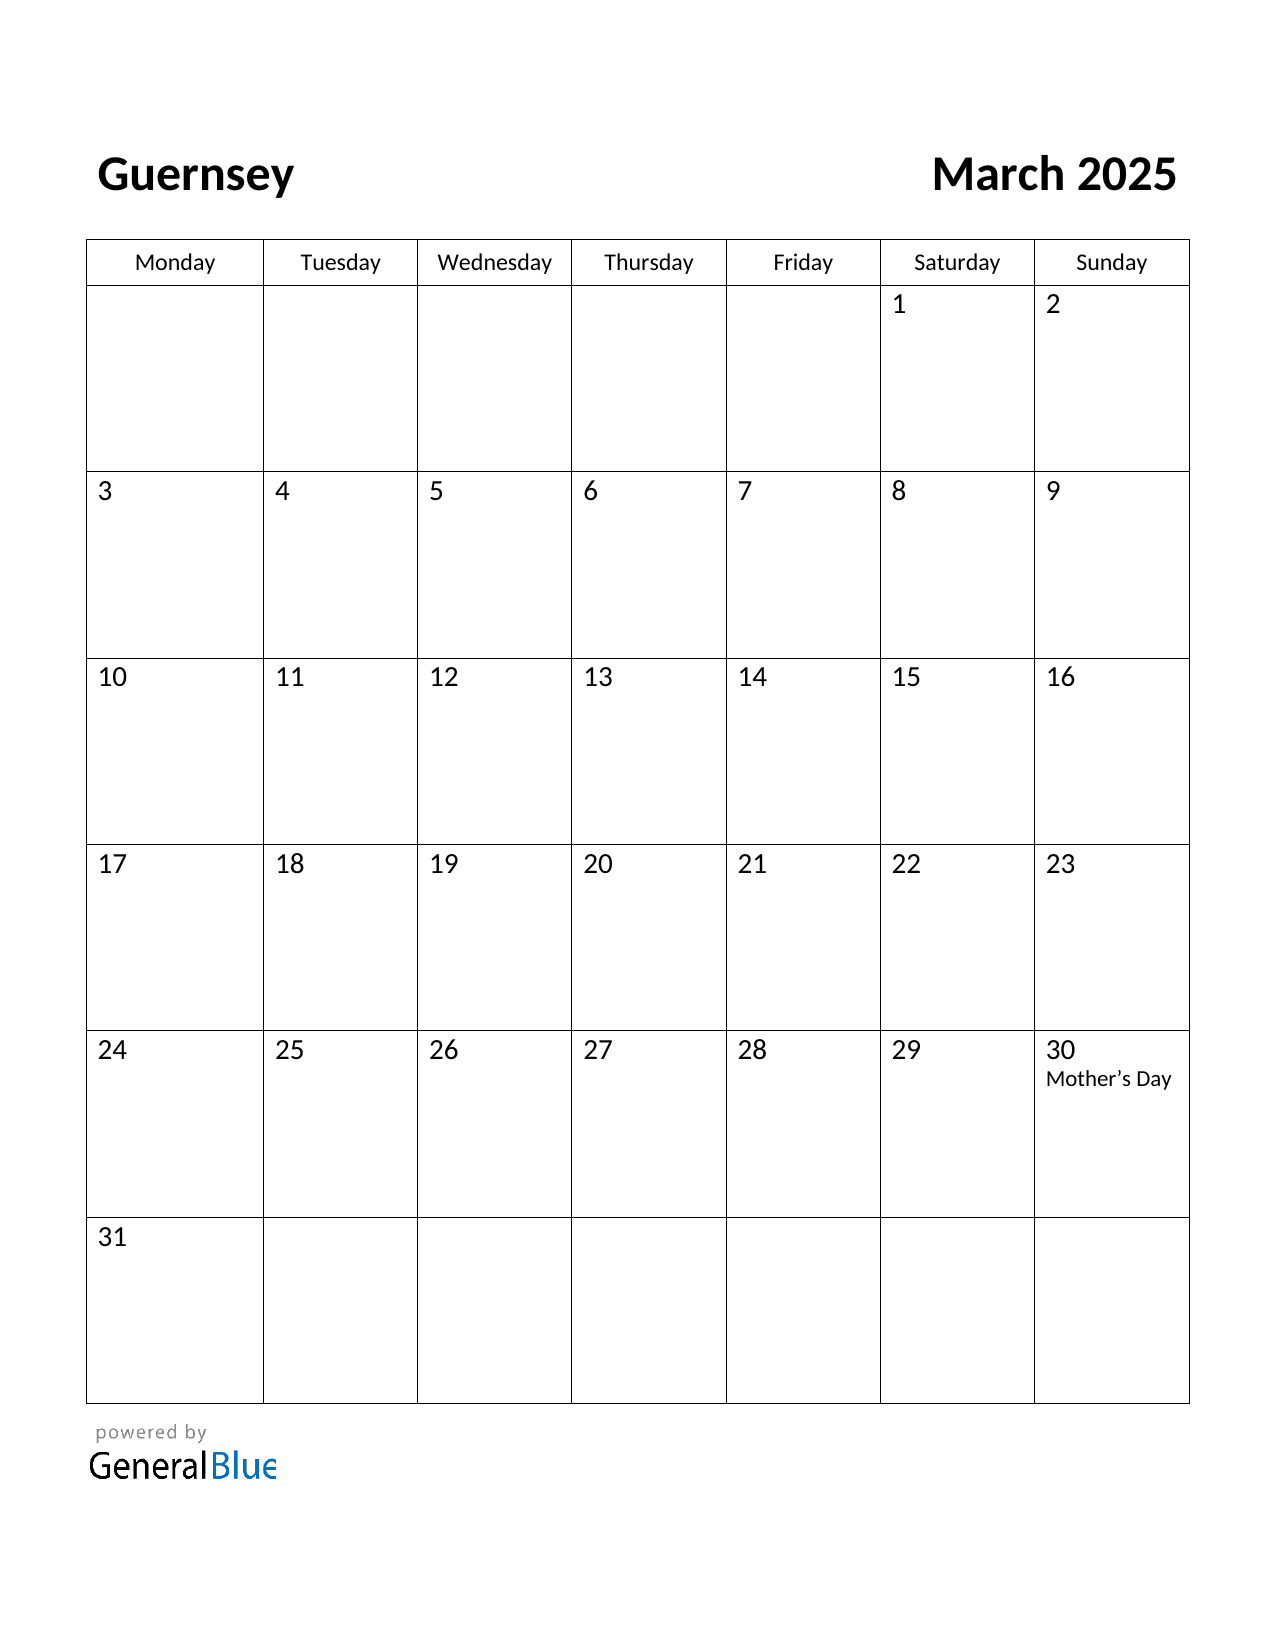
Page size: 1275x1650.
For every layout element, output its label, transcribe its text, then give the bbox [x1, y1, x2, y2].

table_cell 22 [881, 845, 1034, 877]
table_cell 25 [264, 1031, 417, 1064]
table_cell [87, 318, 263, 471]
table_cell [727, 318, 880, 471]
table_cell Sunday [1035, 240, 1189, 284]
table_cell [418, 1218, 571, 1250]
table_cell 30 [1035, 1031, 1189, 1064]
table_cell [572, 691, 726, 844]
table_cell [881, 1218, 1034, 1250]
table_cell [418, 286, 571, 318]
table_cell [264, 505, 417, 657]
table_cell [87, 691, 263, 844]
table_cell Mother’s Day [1035, 1064, 1189, 1217]
table_cell 5 [418, 472, 571, 504]
table_cell [572, 286, 726, 318]
table_cell [87, 1250, 263, 1403]
table_cell [727, 1064, 880, 1217]
table_cell [572, 1250, 726, 1403]
table_cell [1035, 691, 1189, 844]
table_cell 20 [572, 845, 726, 877]
table_cell 29 [881, 1031, 1034, 1064]
table_cell [572, 505, 726, 657]
table_cell [418, 505, 571, 657]
table_cell [1035, 878, 1189, 1030]
table_cell [418, 1250, 571, 1403]
table_cell [86, 1404, 1189, 1502]
table_cell [1035, 505, 1189, 657]
table_cell [727, 286, 880, 318]
table_cell 10 [87, 659, 263, 691]
table_cell [572, 318, 726, 471]
table_cell [727, 1218, 880, 1250]
table_cell 12 [418, 659, 571, 691]
table_cell 7 [727, 472, 880, 504]
table_cell 21 [727, 845, 880, 877]
table_cell [1035, 1250, 1189, 1403]
table_cell [418, 691, 571, 844]
table_cell 4 [264, 472, 417, 504]
table_cell [264, 1064, 417, 1217]
table_cell [264, 691, 417, 844]
table_cell [727, 1250, 880, 1403]
table_cell [881, 1250, 1034, 1403]
table_cell Monday [87, 240, 263, 284]
table_cell [87, 1064, 263, 1217]
table_cell [264, 318, 417, 471]
table_cell [87, 878, 263, 1030]
table_cell [881, 505, 1034, 657]
table_cell [264, 1218, 417, 1250]
table_cell [727, 691, 880, 844]
table_cell [264, 1250, 417, 1403]
table_cell [572, 1218, 726, 1250]
table_cell Wednesday [418, 240, 571, 284]
table_cell 14 [727, 659, 880, 691]
table_cell 15 [881, 659, 1034, 691]
table_cell Friday [727, 240, 880, 284]
table_cell [418, 318, 571, 471]
table_cell 31 [87, 1218, 263, 1250]
table_cell Thursday [572, 240, 726, 284]
table_cell [418, 1064, 571, 1217]
table_cell 9 [1035, 472, 1189, 504]
table_cell [572, 1064, 726, 1217]
table_cell 17 [87, 845, 263, 877]
table_cell [87, 286, 263, 318]
table_cell 1 [881, 286, 1034, 318]
picture [88, 1421, 276, 1484]
table_cell 26 [418, 1031, 571, 1064]
table_cell 13 [572, 659, 726, 691]
table_cell [1035, 1218, 1189, 1250]
table_cell [87, 505, 263, 657]
table_cell [881, 318, 1034, 471]
table_cell [572, 878, 726, 1030]
table_cell [881, 691, 1034, 844]
table_cell 2 [1035, 286, 1189, 318]
table_cell 27 [572, 1031, 726, 1064]
table_cell 16 [1035, 659, 1189, 691]
table_cell [881, 878, 1034, 1030]
table_cell Tuesday [264, 240, 417, 284]
table_header Guernsey [86, 105, 572, 239]
table_cell [727, 878, 880, 1030]
table_cell [727, 505, 880, 657]
table_cell [1035, 318, 1189, 471]
table_cell [264, 286, 417, 318]
table_header March 2025 [572, 105, 1189, 239]
table_cell 8 [881, 472, 1034, 504]
table_cell 18 [264, 845, 417, 877]
table_cell 11 [264, 659, 417, 691]
table_cell 6 [572, 472, 726, 504]
table_cell [881, 1064, 1034, 1217]
table_cell 3 [87, 472, 263, 504]
table_cell 28 [727, 1031, 880, 1064]
table_cell [418, 878, 571, 1030]
table_cell Saturday [881, 240, 1034, 284]
table_cell 23 [1035, 845, 1189, 877]
table_cell [264, 878, 417, 1030]
table_cell 24 [87, 1031, 263, 1064]
table_cell 19 [418, 845, 571, 877]
